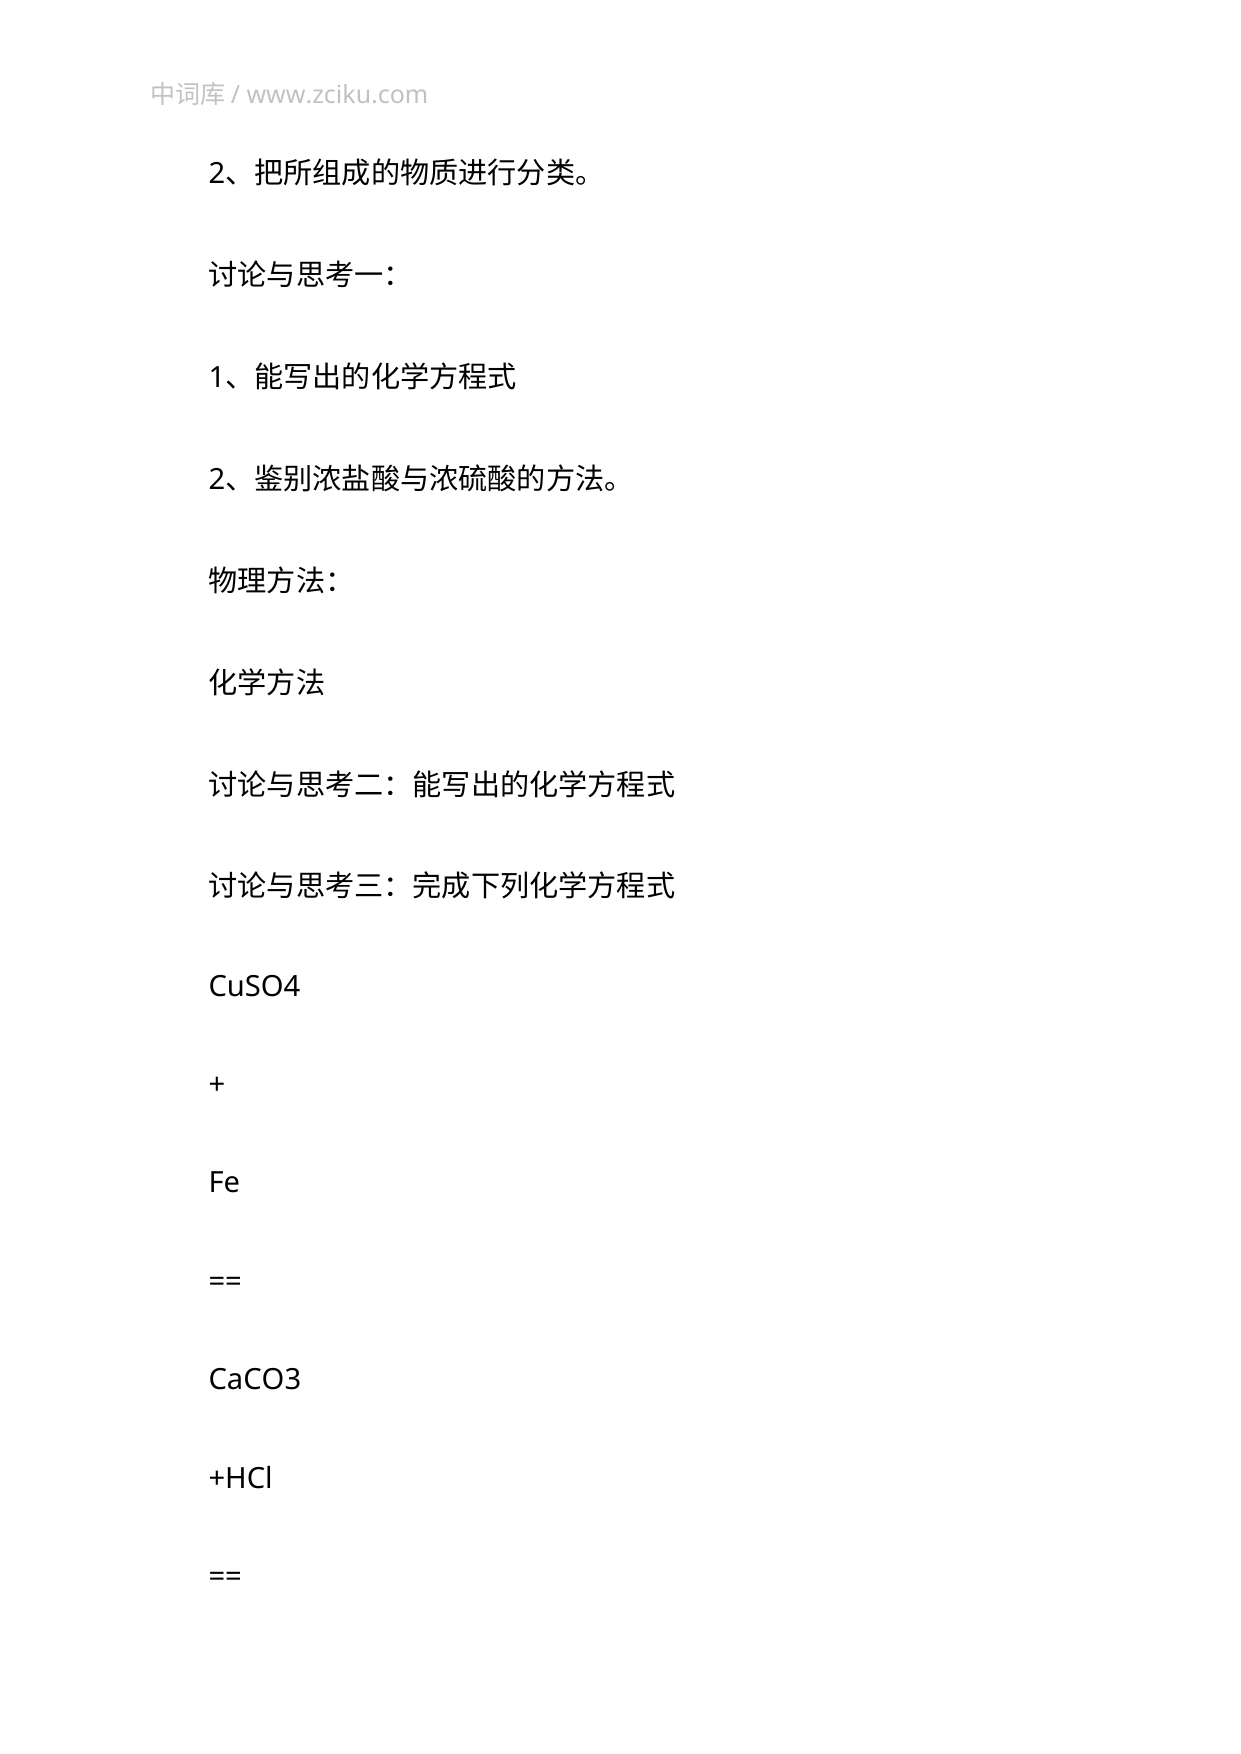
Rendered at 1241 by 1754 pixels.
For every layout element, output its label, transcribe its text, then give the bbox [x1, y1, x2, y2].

text 2、把所组成的物质进行分类。 [150, 150, 1090, 192]
text 讨论与思考一： [150, 252, 1090, 294]
text 1、能写出的化学方程式 [150, 354, 1090, 396]
text CuSO4 [150, 965, 1090, 1004]
text 物理方法： [150, 558, 1090, 600]
text + [150, 1063, 1090, 1103]
text == [150, 1555, 1090, 1595]
text Fe [150, 1162, 1090, 1201]
text == [150, 1260, 1090, 1300]
text 化学方法 [150, 659, 1090, 702]
text 讨论与思考二：能写出的化学方程式 [150, 761, 1090, 803]
text 讨论与思考三：完成下列化学方程式 [150, 863, 1090, 905]
text +HCl [150, 1457, 1090, 1497]
text 2、鉴别浓盐酸与浓硫酸的方法。 [150, 456, 1090, 498]
text CaCO3 [150, 1358, 1090, 1398]
